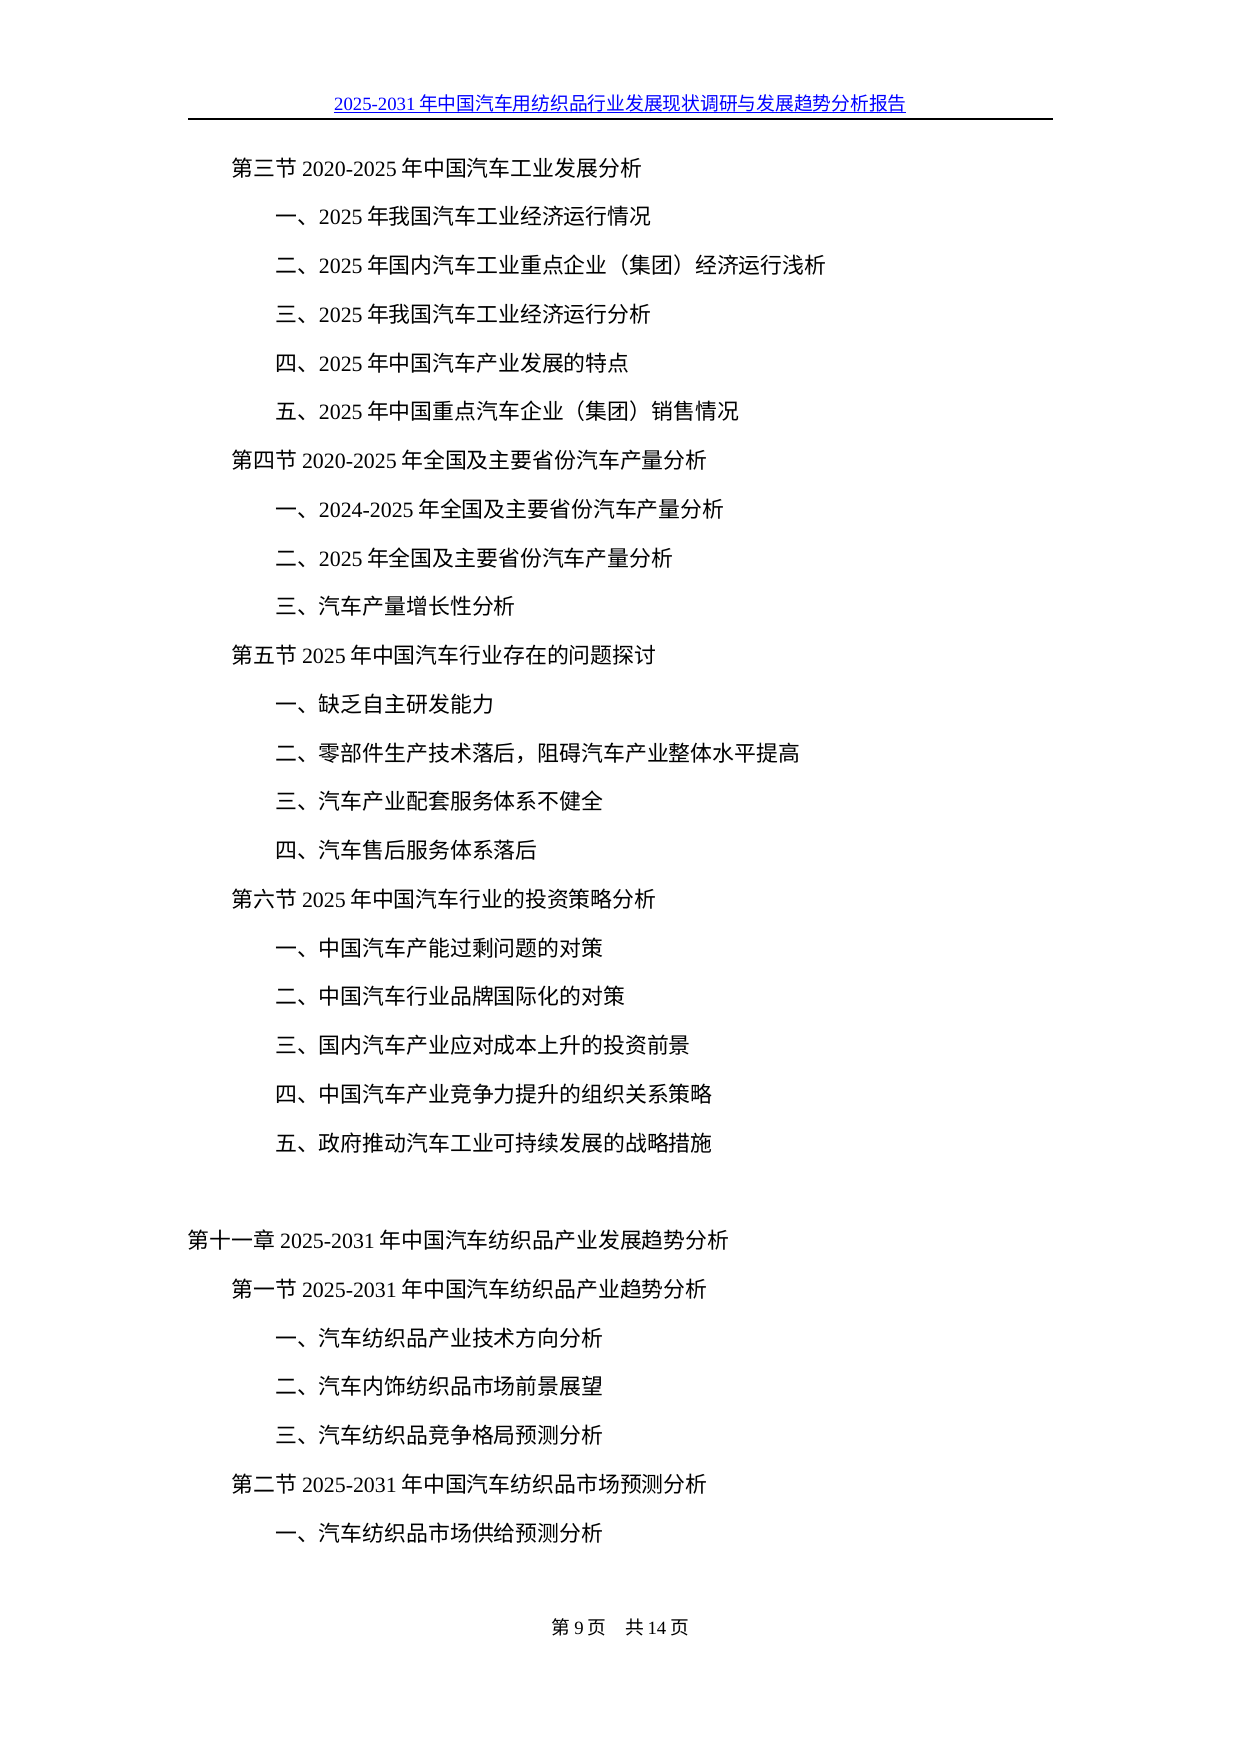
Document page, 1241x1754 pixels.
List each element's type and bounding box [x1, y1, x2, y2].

text [187, 150, 1053, 1548]
